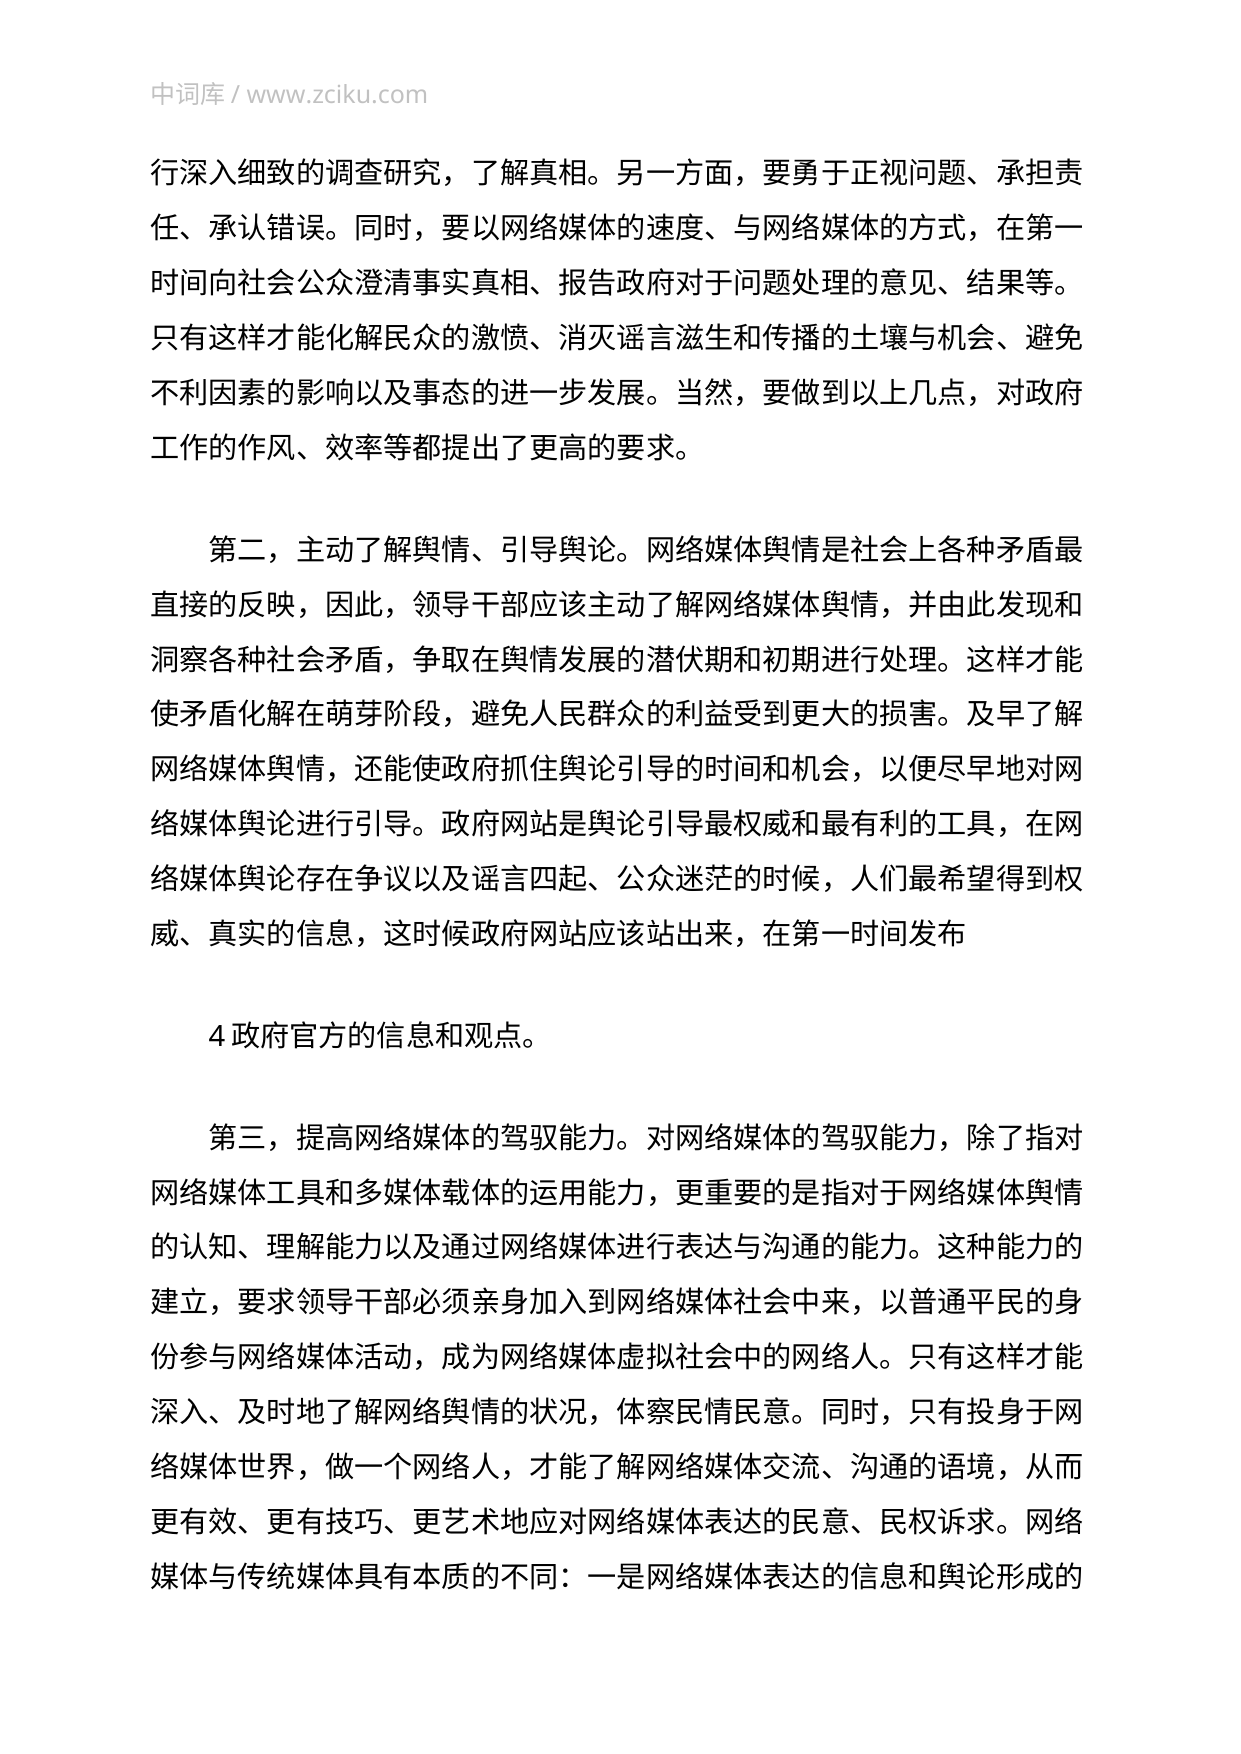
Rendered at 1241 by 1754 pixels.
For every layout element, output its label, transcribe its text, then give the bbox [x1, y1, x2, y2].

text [150, 1114, 1090, 1596]
text 4政府官方的信息和观点。 [150, 1012, 1090, 1055]
text 第二，主动了解舆情、引导舆论。网络媒体舆情是社会上各种矛盾最直接的反映，因此，领导干部应该主动了解网络媒体舆情，并由此发现和洞察各种社会矛盾，争取在舆情发展的潜伏期和初期进行处理。这样才能使矛盾化解在萌芽阶段，避免人民群众的利益受到更大的损害。及早了解网络媒体舆情，还能使政府抓住舆论引导的时间和机会，以便尽早地对网络媒体舆论进行引导。政府网站是舆论引导最权威和最有利的工具，在网络媒体舆论存在争议以及谣言四起、公众迷茫的时候，人们最希望得到权威、真实的信息，这时候政府网站应该站出来，在第一时间发布 [150, 526, 1090, 953]
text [150, 150, 1090, 467]
